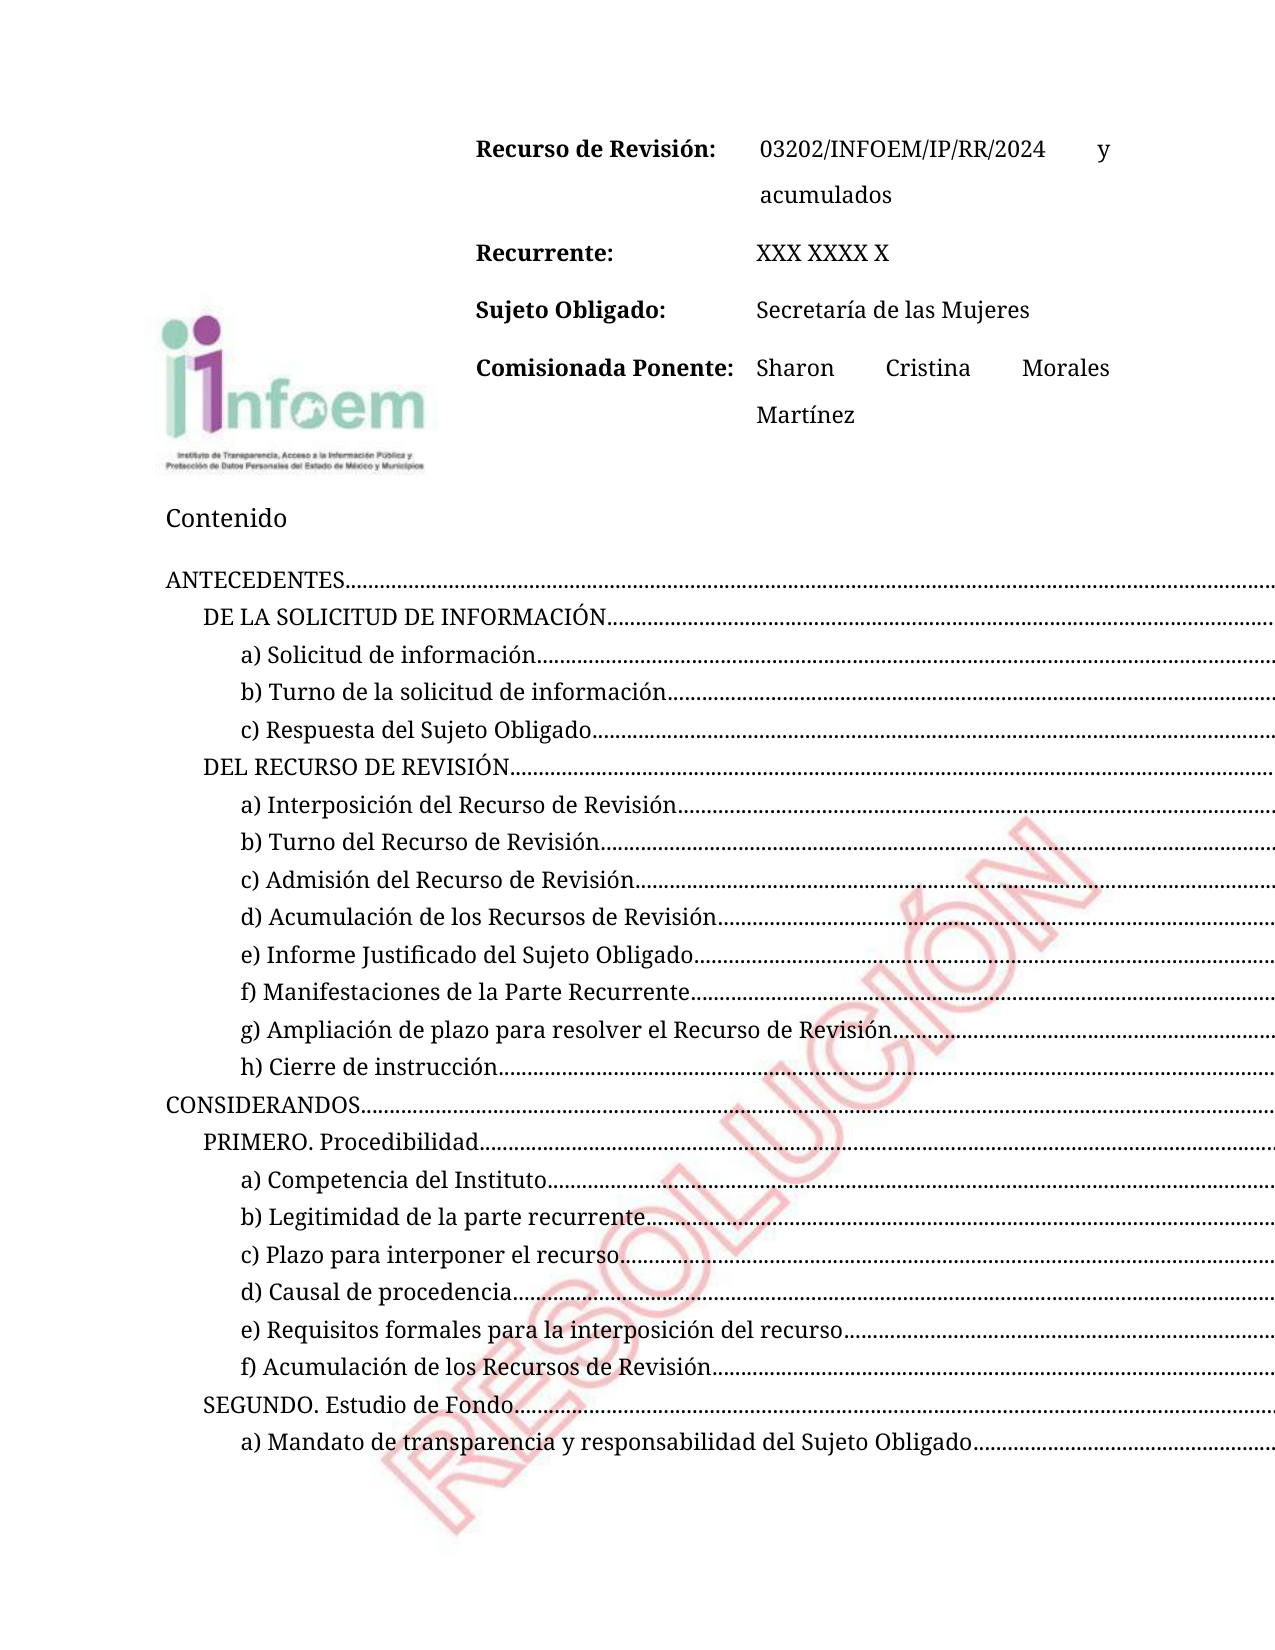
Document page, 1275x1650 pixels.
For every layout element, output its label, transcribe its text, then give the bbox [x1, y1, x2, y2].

picture [530, 250, 534, 260]
picture [780, 250, 792, 260]
picture [765, 250, 777, 260]
text Contenido [165, 501, 1107, 535]
picture [831, 250, 843, 260]
picture [32, 250, 1275, 1650]
picture [816, 250, 828, 260]
